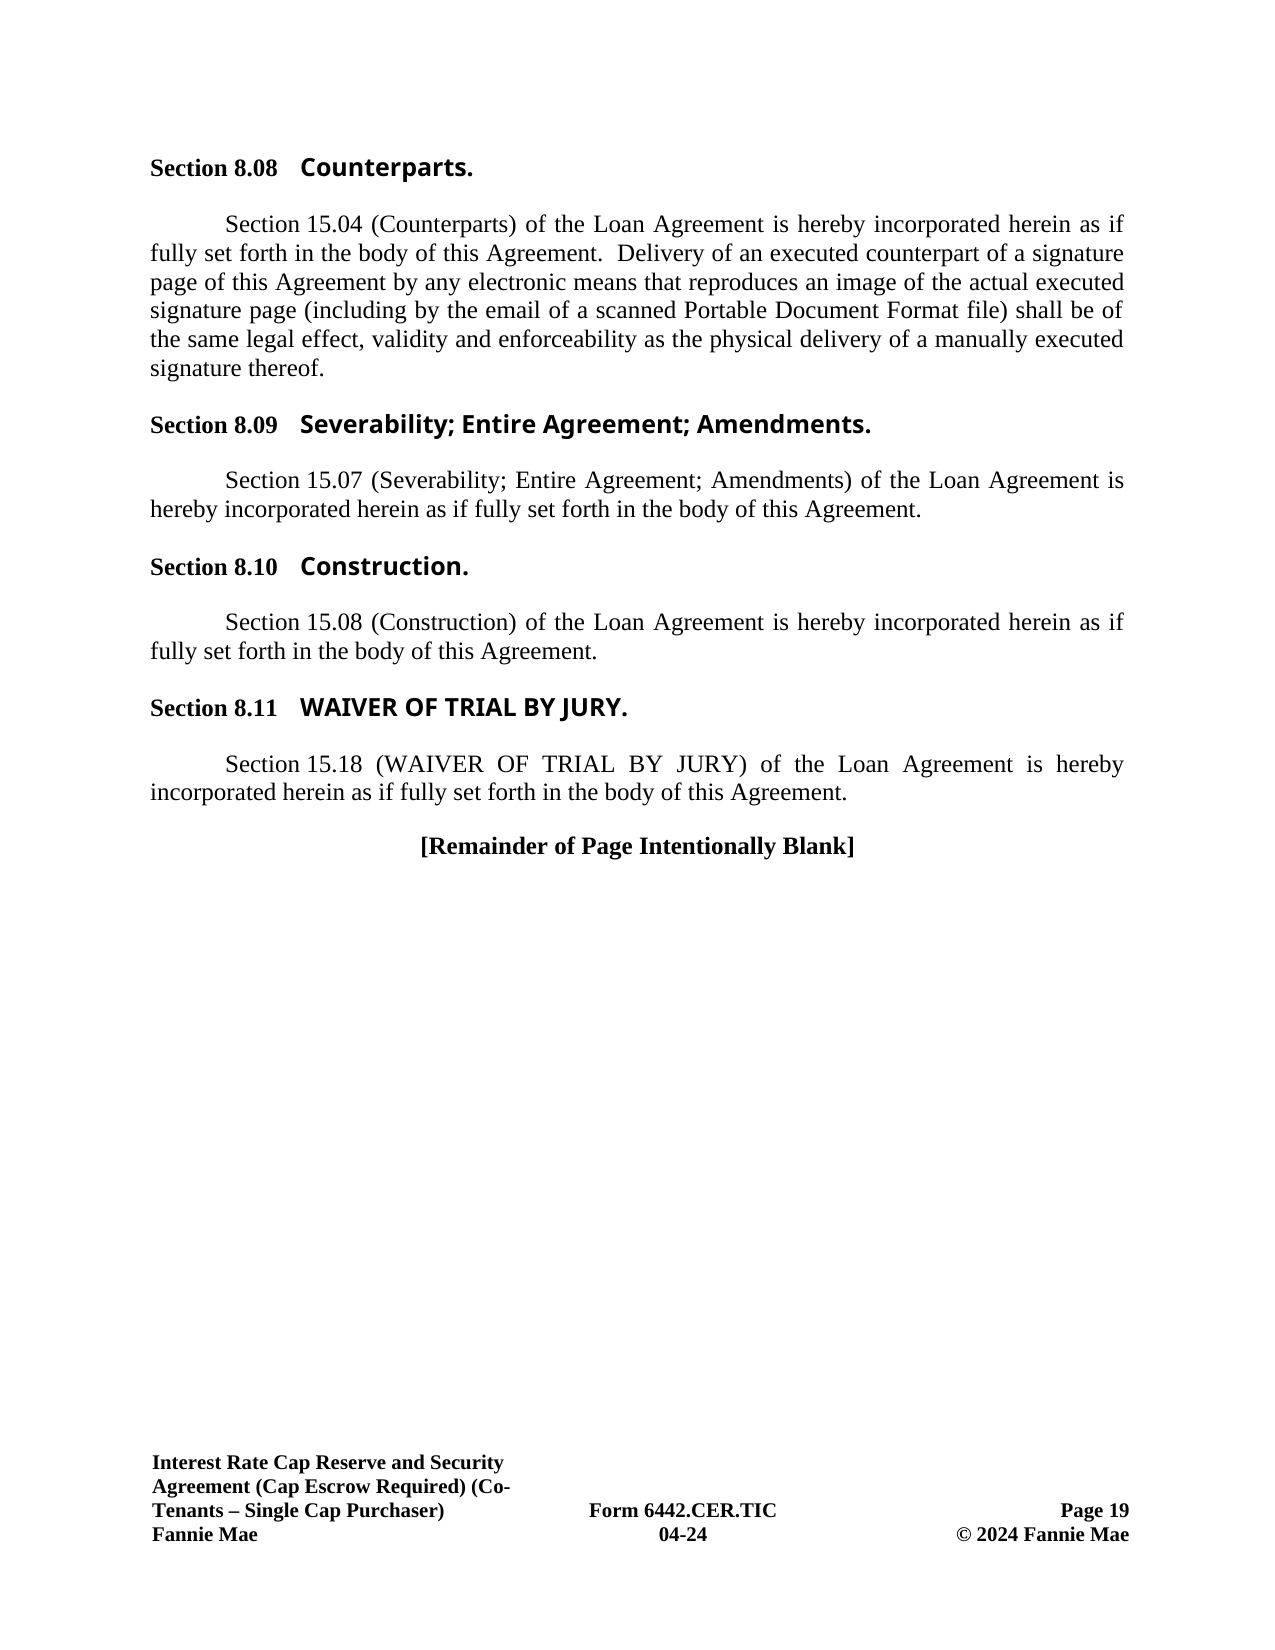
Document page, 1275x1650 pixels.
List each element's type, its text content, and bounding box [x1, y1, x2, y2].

text Section 15.07 (Severability; Entire Agreement; Amendments) of the Loan Agreement is hereby incorporated herein as if fully set forth in the body of this Agreement. [150, 466, 1125, 523]
subtitle WAIVER OF TRIAL BY JURY. [150, 690, 1125, 724]
text Section 15.04 (Counterparts) of the Loan Agreement is hereby incorporated herein as if fully set forth in the body of this Agreement. Delivery of an executed counterpart of a signature page of this Agreement by any electronic means that reproduces an image of the actual executed signature page (including by the email of a scanned Portable Document Format file) shall be of the same legal effect, validity and enforceability as the physical delivery of a manually executed signature thereof. [150, 209, 1125, 382]
text Section 15.18 (WAIVER OF TRIAL BY JURY) of the Loan Agreement is hereby incorporated herein as if fully set forth in the body of this Agreement. [150, 749, 1125, 806]
subtitle Severability; Entire Agreement; Amendments. [150, 407, 1125, 441]
subtitle Construction. [150, 548, 1125, 582]
text [Remainder of Page Intentionally Blank] [150, 831, 1125, 860]
subtitle Counterparts. [150, 150, 1125, 184]
text Section 15.08 (Construction) of the Loan Agreement is hereby incorporated herein as if fully set forth in the body of this Agreement. [150, 607, 1125, 665]
